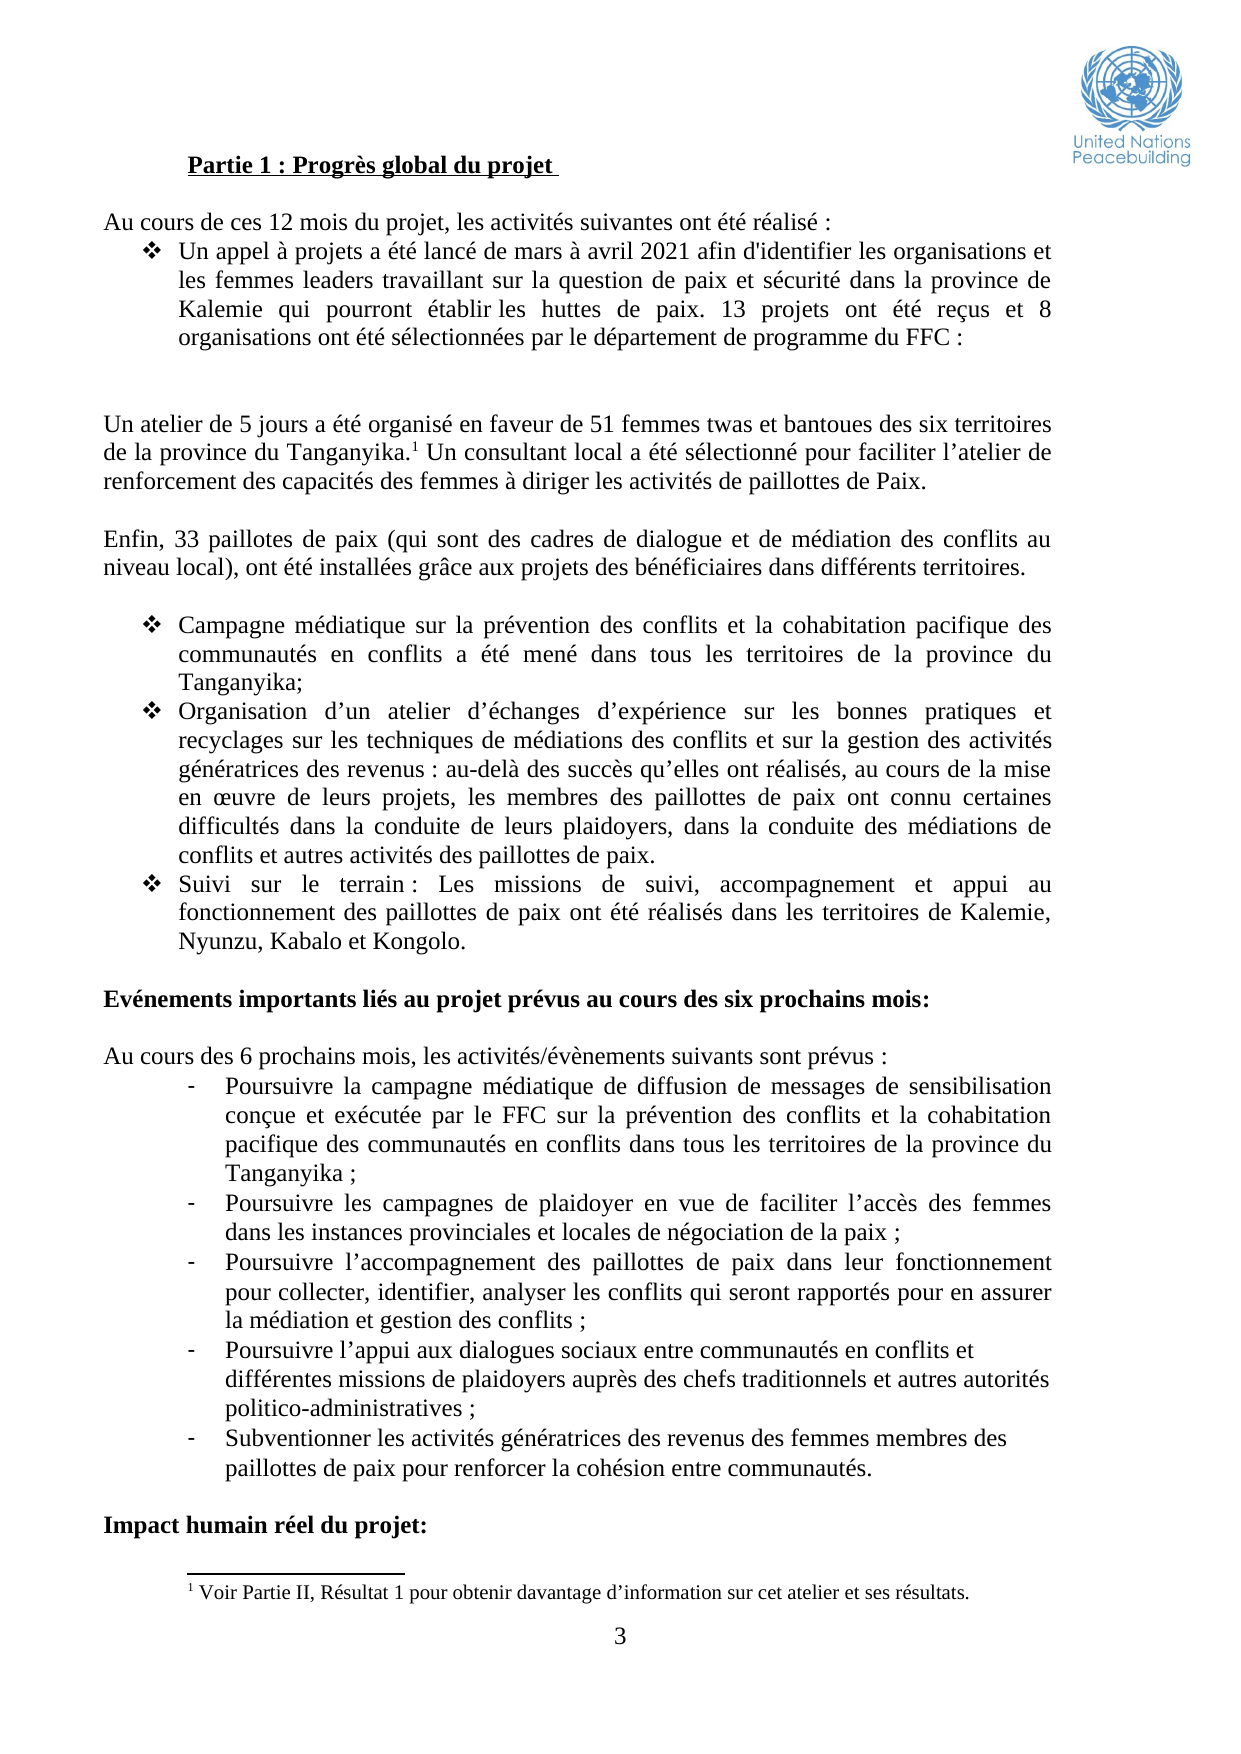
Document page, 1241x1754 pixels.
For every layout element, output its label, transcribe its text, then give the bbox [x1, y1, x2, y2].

list Poursuivre les campagnes de plaidoyer en vue de faciliter l’accès des femmes dans les instances provinciales et locales de négociation de la paix ; [187, 1187, 1053, 1246]
list Poursuivre l’accompagnement des paillottes de paix dans leur fonctionnement pour collecter, identifier, analyser les conflits qui seront rapportés pour en assurer la médiation et gestion des conflits ; [187, 1246, 1053, 1334]
text Au cours de ces 12 mois du projet, les activités suivantes ont été réalisé : [103, 207, 1053, 236]
text Au cours des 6 prochains mois, les activités/évènements suivants sont prévus : [103, 1041, 1053, 1070]
picture [1071, 46, 1192, 169]
list Poursuivre l’appui aux dialogues sociaux entre communautés en conflits et différentes missions de plaidoyers auprès des chefs traditionnels et autres autorités politico-administratives ; [187, 1334, 1053, 1422]
text Un atelier de 5 jours a été organisé en faveur de 51 femmes twas et bantoues des six territoires de la province du Tanganyika. Un consultant local a été sélectionné pour faciliter l’atelier de renforcement des capacités des femmes à diriger les activités de paillottes de Paix. [103, 409, 1053, 495]
list Un appel à projets a été lancé de mars à avril 2021 afin d'identifier les organisations et les femmes leaders travaillant sur la question de paix et sécurité dans la province de Kalemie qui pourront établir les huttes de paix. 13 projets ont été reçus et 8 organisations ont été sélectionnées par le département de programme du FFC : [141, 236, 1053, 351]
list Suivi sur le terrain : Les missions de suivi, accompagnement et appui au fonctionnement des paillottes de paix ont été réalisés dans les territoires de Kalemie, Nyunzu, Kabalo et Kongolo. [141, 869, 1053, 955]
list Poursuivre la campagne médiatique de diffusion de messages de sensibilisation conçue et exécutée par le FFC sur la prévention des conflits et la cohabitation pacifique des communautés en conflits dans tous les territoires de la province du Tanganyika ; [187, 1070, 1053, 1187]
text Enfin, 33 paillotes de paix (qui sont des cadres de dialogue et de médiation des conflits au niveau local), ont été installées grâce aux projets des bénéficiaires dans différents territoires. [103, 524, 1053, 581]
text Impact humain réel du projet: [103, 1510, 1053, 1539]
list Organisation d’un atelier d’échanges d’expérience sur les bonnes pratiques et recyclages sur les techniques de médiations des conflits et sur la gestion des activités génératrices des revenus : au-delà des succès qu’elles ont réalisés, au cours de la mise en œuvre de leurs projets, les membres des paillottes de paix ont connu certaines difficultés dans la conduite de leurs plaidoyers, dans la conduite des médiations de conflits et autres activités des paillottes de paix. [141, 696, 1053, 869]
text Partie 1 : Progrès global du projet [187, 150, 1053, 179]
text Evénements importants liés au projet prévus au cours des six prochains mois: [103, 984, 1053, 1012]
list Campagne médiatique sur la prévention des conflits et la cohabitation pacifique des communautés en conflits a été mené dans tous les territoires de la province du Tanganyika; [141, 610, 1053, 696]
list Subventionner les activités génératrices des revenus des femmes membres des paillottes de paix pour renforcer la cohésion entre communautés. [187, 1422, 1053, 1481]
